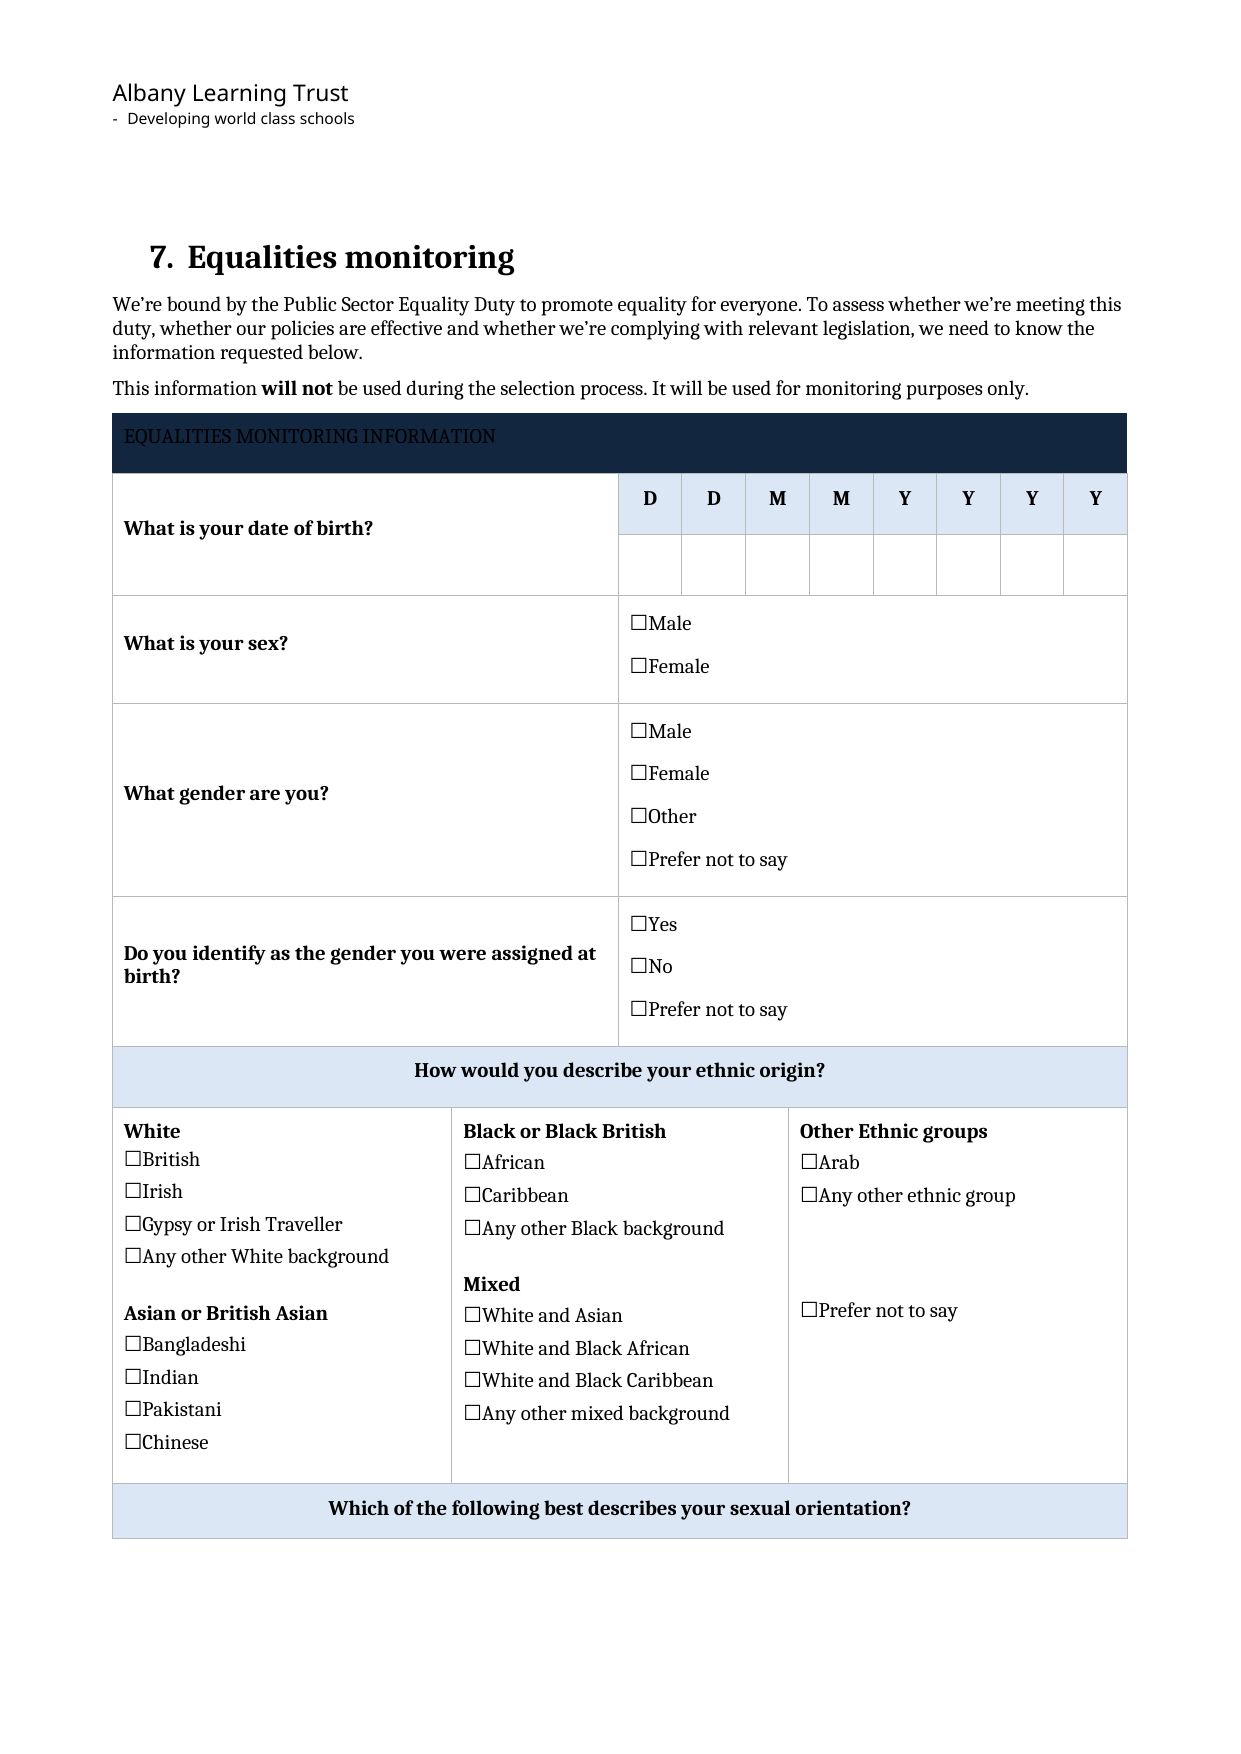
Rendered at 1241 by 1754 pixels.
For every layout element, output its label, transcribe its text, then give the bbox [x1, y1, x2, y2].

table_cell Y [1064, 474, 1127, 534]
table_cell Black or Black British ☐African ☐Caribbean ☐Any other Black background Mixed ☐White and Asian ☐White and Black African ☐White and Black Caribbean ☐Any other mixed background [452, 1108, 788, 1483]
table_cell How would you describe your ethnic origin? [113, 1047, 1127, 1107]
table_cell [874, 535, 936, 595]
table_cell Y [1001, 474, 1063, 534]
table_cell [1064, 535, 1127, 595]
list Equalities monitoring [150, 239, 1128, 277]
table_cell D [682, 474, 745, 534]
table_cell M [746, 474, 809, 534]
table_cell ☐Male ☐Female [619, 596, 1127, 703]
table_cell Other Ethnic groups ☐Arab ☐Any other ethnic group ☐Prefer not to say [789, 1108, 1127, 1483]
table_cell [682, 535, 745, 595]
table_cell [1001, 535, 1063, 595]
table_cell Y [874, 474, 936, 534]
table_cell [619, 535, 681, 595]
table_cell M [810, 474, 873, 534]
text This information will not be used during the selection process. It will be used for monitoring purposes only. [112, 377, 1128, 401]
table_cell What gender are you? [113, 704, 618, 896]
text We’re bound by the Public Sector Equality Duty to promote equality for everyone. To assess whether we’re meeting this duty, whether our policies are effective and whether we’re complying with relevant legislation, we need to know the information requested below. [112, 292, 1128, 364]
table_cell ☐Male ☐Female ☐Other ☐Prefer not to say [619, 704, 1127, 896]
table_cell [810, 535, 873, 595]
table_cell Which of the following best describes your sexual orientation? [113, 1484, 1127, 1538]
table_header equalities monitoring information [112, 413, 1127, 473]
table_cell [746, 535, 809, 595]
table_cell What is your date of birth? [113, 474, 618, 595]
table_cell Y [937, 474, 1000, 534]
table_cell White ☐British ☐Irish ☐Gypsy or Irish Traveller ☐Any other White background Asian or British Asian ☐Bangladeshi ☐Indian ☐Pakistani ☐Chinese [113, 1108, 451, 1483]
table_cell ☐Yes ☐No ☐Prefer not to say [619, 897, 1127, 1046]
table_cell Do you identify as the gender you were assigned at birth? [113, 897, 618, 1046]
table_cell D [619, 474, 681, 534]
table_cell What is your sex? [113, 596, 618, 703]
table_cell [937, 535, 1000, 595]
